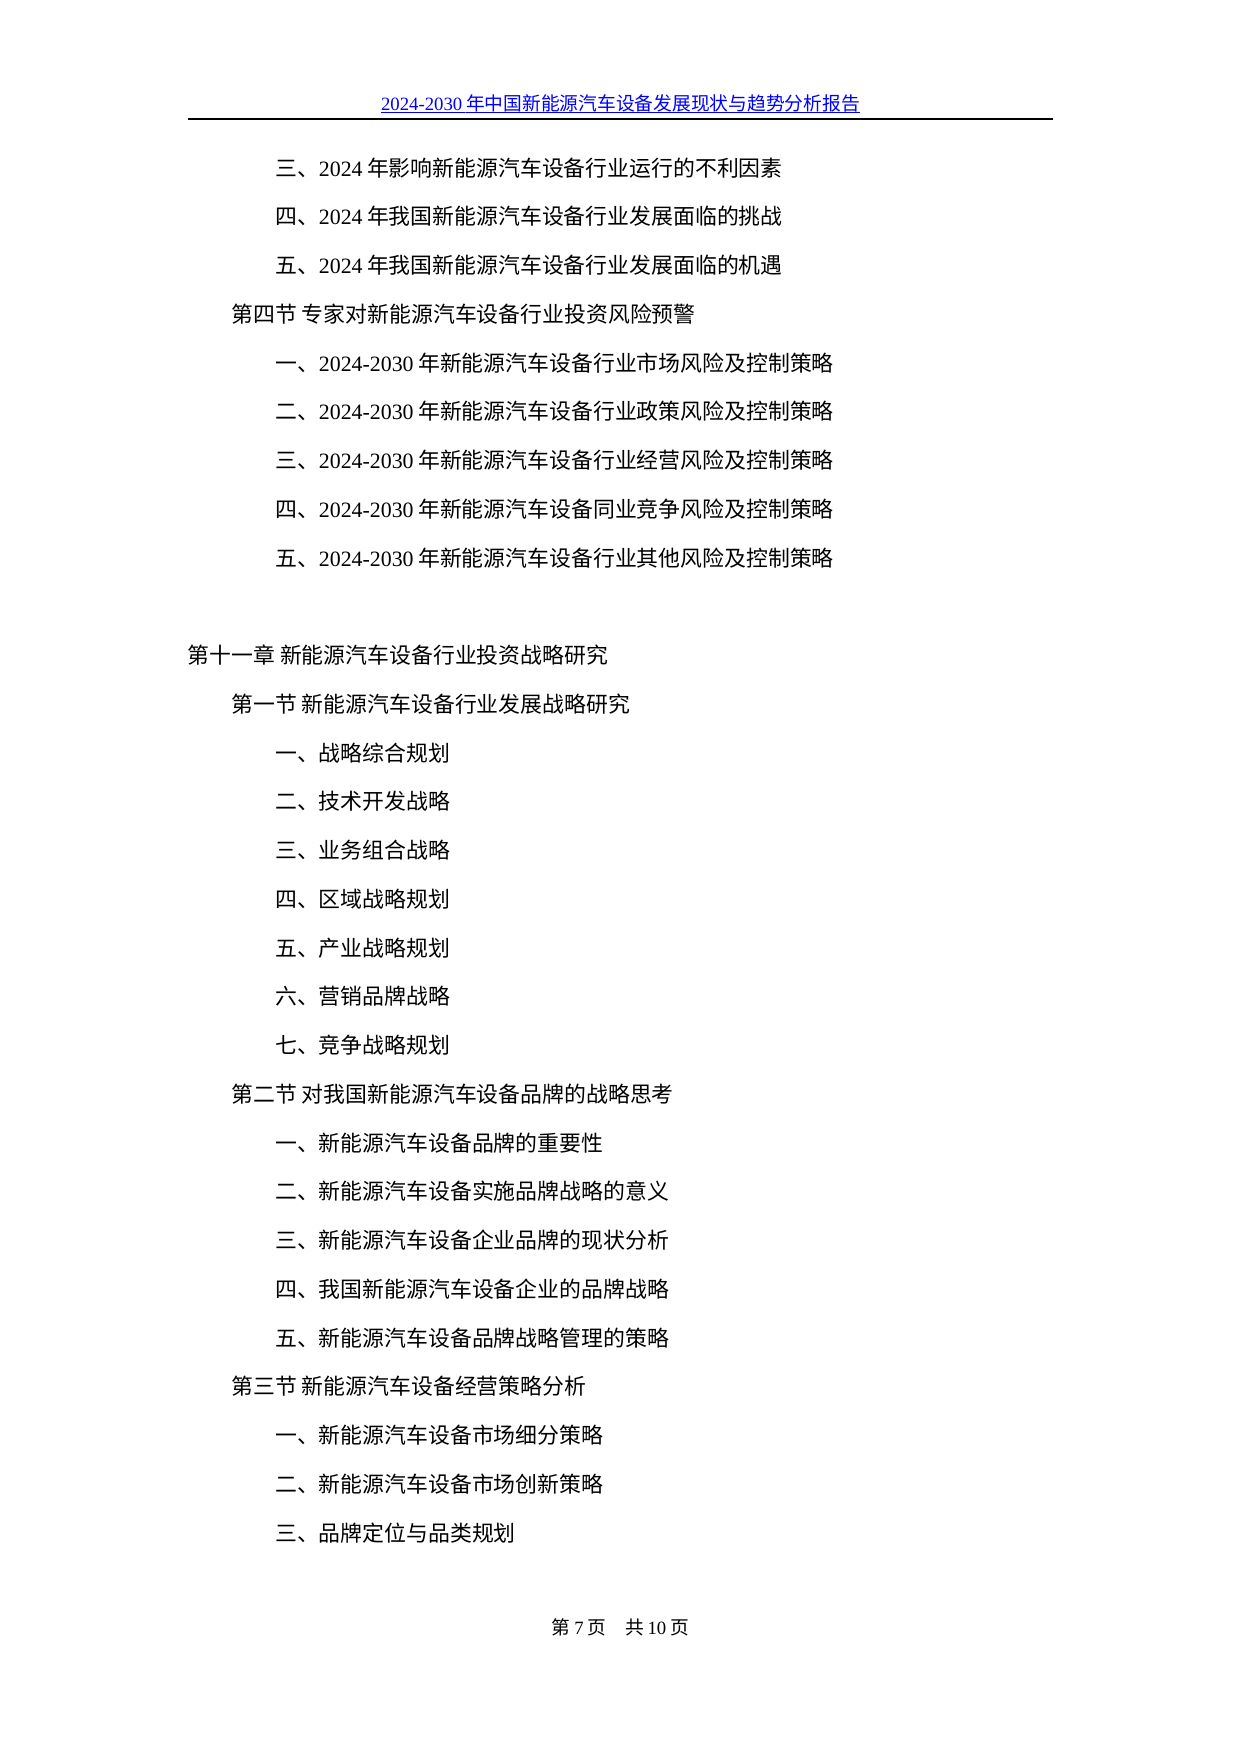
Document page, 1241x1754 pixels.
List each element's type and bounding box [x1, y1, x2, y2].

text [187, 150, 1053, 1548]
